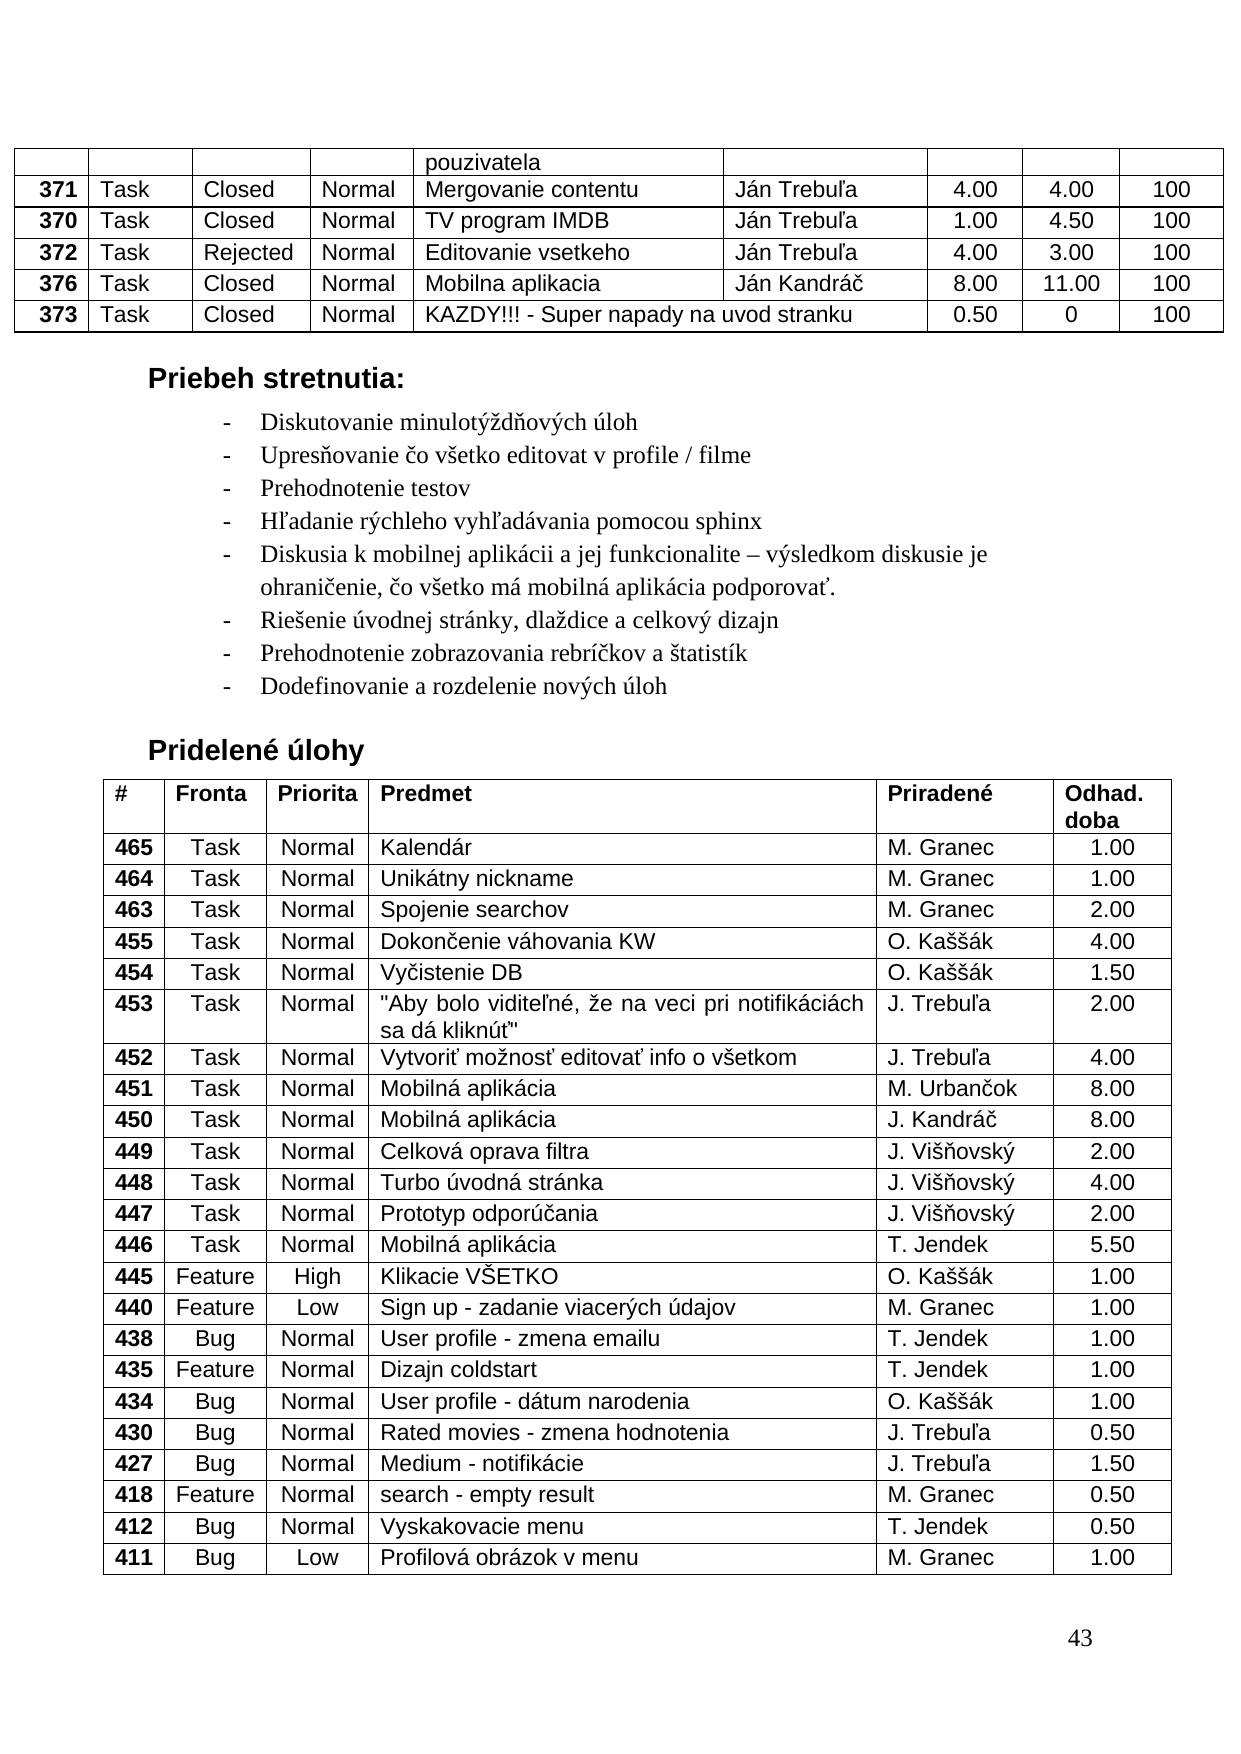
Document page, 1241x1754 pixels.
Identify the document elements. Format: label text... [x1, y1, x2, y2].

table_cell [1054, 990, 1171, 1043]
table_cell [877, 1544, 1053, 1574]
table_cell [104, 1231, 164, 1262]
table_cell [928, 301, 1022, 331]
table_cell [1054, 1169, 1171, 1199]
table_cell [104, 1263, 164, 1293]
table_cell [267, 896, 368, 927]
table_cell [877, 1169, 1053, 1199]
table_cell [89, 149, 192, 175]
subtitle Priebeh stretnutia: [148, 361, 1092, 395]
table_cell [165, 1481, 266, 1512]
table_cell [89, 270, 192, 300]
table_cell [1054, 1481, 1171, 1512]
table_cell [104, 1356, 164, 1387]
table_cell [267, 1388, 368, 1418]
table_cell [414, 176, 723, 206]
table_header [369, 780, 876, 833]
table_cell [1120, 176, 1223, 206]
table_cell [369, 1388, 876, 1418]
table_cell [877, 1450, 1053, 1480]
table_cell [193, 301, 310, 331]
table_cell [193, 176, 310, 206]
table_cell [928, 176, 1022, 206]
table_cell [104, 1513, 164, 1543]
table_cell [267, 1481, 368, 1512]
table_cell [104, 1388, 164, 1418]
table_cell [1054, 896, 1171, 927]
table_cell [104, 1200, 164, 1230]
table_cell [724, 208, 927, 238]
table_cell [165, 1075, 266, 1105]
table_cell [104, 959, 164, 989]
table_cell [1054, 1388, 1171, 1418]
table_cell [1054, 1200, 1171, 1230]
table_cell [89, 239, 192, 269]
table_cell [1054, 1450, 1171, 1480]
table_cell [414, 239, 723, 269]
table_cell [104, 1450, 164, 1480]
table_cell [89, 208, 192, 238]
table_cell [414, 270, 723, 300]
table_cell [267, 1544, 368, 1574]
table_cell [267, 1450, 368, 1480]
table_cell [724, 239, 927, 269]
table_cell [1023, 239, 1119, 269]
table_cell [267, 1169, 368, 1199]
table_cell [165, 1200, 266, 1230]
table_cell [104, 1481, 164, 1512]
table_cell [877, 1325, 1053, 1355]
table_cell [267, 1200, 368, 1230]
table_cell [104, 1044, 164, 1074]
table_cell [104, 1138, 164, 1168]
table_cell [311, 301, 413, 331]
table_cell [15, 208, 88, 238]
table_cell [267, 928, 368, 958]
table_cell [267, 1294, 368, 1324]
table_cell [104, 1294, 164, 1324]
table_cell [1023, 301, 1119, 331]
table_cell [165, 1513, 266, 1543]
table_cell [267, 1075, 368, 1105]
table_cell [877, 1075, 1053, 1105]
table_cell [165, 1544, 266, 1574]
list Riešenie úvodnej stránky, dlaždice a celkový dizajn [223, 605, 1092, 634]
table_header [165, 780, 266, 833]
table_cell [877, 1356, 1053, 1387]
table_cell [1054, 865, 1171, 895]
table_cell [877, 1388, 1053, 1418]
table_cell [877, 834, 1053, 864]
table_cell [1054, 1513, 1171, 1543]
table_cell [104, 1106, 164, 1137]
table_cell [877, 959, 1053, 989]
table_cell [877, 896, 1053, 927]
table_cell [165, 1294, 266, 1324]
list Dodefinovanie a rozdelenie nových úloh [223, 671, 1092, 700]
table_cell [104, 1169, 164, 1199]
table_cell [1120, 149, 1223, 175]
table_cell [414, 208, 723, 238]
subtitle Pridelené úlohy [148, 733, 1092, 767]
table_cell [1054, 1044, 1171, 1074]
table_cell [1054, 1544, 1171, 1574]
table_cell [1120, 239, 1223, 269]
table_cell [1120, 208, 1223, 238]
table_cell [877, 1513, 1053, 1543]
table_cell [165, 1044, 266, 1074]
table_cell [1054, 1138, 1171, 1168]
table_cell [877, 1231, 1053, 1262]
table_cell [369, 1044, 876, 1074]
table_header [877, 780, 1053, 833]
list Upresňovanie čo všetko editovat v profile / filme [223, 440, 1092, 469]
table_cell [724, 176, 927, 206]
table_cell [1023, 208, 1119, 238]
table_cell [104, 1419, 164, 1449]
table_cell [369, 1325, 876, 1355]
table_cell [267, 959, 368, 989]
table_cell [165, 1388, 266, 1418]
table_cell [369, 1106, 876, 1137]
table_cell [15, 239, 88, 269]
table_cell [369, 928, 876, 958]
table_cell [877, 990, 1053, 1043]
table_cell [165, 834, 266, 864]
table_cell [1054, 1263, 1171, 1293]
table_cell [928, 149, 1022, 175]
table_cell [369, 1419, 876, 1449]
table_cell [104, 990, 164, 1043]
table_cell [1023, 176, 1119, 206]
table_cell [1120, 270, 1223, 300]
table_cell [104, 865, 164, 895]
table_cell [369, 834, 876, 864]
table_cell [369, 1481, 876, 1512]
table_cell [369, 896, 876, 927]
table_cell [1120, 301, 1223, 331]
list Prehodnotenie zobrazovania rebríčkov a štatistík [223, 638, 1092, 667]
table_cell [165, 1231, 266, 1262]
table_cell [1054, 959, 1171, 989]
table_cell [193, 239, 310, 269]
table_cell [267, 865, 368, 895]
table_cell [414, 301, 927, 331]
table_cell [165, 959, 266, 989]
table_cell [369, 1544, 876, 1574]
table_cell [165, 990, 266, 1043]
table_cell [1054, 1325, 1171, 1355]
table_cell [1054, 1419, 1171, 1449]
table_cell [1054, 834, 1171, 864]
list Diskusia k mobilnej aplikácii a jej funkcionalite – výsledkom diskusie je ohraničenie, čo všetko má mobilná aplikácia podporovať. [223, 539, 1092, 601]
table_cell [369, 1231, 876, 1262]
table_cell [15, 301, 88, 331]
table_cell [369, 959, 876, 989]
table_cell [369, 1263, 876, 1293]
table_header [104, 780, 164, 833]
list Prehodnotenie testov [223, 473, 1092, 502]
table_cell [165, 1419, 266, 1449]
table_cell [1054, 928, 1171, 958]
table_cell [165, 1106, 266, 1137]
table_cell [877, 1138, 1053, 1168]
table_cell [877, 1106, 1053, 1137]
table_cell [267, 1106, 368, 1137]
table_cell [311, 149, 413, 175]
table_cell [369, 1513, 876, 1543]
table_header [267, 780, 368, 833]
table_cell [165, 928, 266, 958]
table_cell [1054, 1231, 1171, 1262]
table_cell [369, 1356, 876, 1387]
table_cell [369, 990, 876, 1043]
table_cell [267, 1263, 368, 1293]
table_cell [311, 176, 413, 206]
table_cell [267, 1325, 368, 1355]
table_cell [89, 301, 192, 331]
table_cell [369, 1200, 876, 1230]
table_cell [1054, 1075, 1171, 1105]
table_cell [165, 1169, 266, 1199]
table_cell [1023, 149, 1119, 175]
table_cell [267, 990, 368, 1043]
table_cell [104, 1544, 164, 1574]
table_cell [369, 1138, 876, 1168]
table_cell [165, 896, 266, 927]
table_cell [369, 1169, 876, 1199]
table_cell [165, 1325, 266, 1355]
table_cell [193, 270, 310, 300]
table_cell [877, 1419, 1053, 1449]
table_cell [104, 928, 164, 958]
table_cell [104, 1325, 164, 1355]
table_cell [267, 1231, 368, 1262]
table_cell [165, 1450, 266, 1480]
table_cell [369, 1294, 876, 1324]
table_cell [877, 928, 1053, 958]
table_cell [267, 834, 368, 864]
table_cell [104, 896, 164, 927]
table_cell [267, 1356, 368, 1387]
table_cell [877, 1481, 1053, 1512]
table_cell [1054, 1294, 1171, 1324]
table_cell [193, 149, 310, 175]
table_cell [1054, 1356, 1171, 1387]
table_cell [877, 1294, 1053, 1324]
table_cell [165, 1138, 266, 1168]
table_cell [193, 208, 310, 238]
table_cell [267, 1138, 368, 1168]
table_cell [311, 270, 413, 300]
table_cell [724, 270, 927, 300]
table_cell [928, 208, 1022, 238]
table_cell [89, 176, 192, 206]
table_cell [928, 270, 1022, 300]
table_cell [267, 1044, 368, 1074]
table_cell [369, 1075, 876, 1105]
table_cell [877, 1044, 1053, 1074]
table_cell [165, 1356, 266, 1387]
list Diskutovanie minulotýždňových úloh [223, 407, 1092, 436]
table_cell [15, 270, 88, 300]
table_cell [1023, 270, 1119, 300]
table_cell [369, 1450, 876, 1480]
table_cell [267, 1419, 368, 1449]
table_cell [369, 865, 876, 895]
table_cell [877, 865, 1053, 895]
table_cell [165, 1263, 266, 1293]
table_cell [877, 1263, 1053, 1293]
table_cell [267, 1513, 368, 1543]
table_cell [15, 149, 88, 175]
list Hľadanie rýchleho vyhľadávania pomocou sphinx [223, 506, 1092, 535]
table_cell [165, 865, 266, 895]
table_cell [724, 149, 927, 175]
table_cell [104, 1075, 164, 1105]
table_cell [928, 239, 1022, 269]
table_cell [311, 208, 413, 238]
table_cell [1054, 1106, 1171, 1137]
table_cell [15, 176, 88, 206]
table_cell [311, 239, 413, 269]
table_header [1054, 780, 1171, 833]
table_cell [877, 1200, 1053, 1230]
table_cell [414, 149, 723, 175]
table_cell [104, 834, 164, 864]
